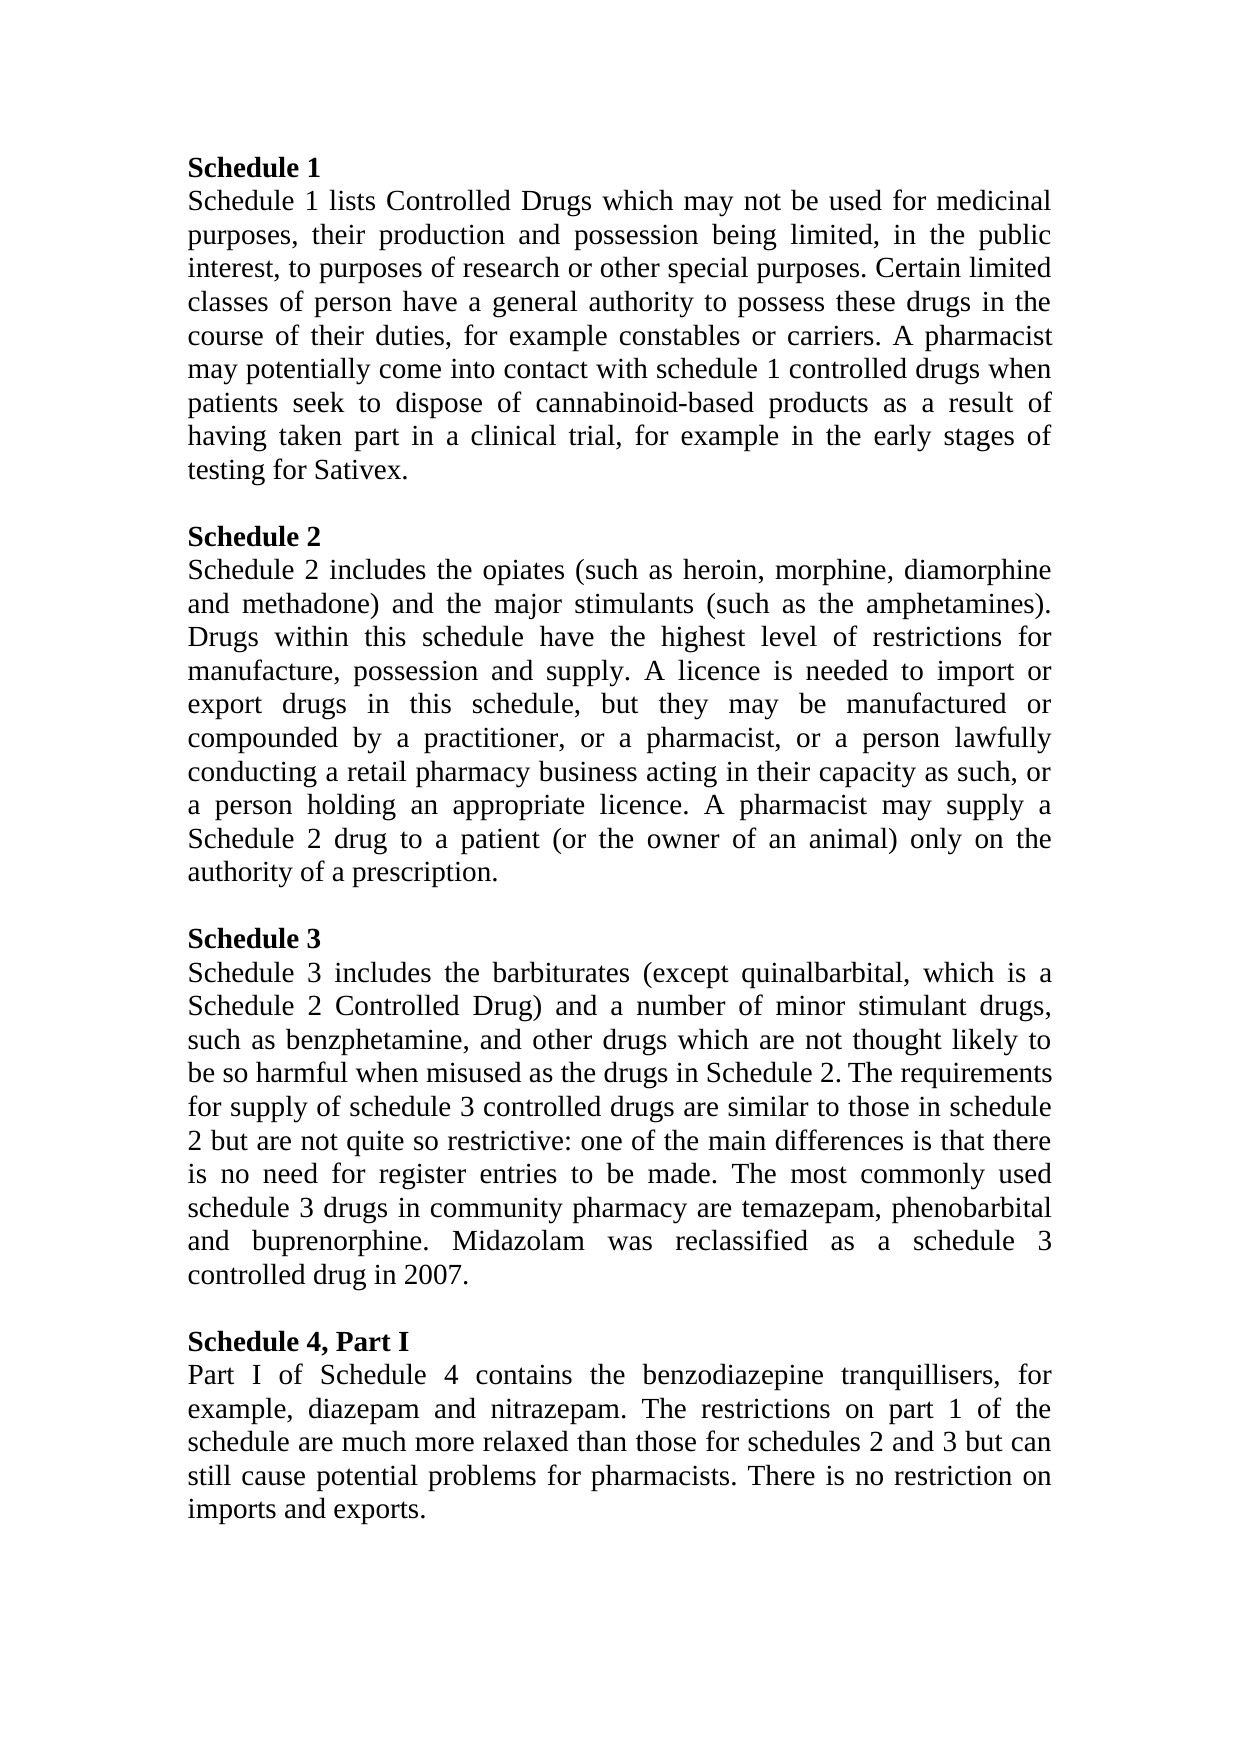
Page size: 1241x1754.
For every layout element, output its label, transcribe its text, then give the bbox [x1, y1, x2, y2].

text Part I of Schedule 4 contains the benzodiazepine tranquillisers, for example, diazepam and nitrazepam. The restrictions on part 1 of the schedule are much more relaxed than those for schedules 2 and 3 but can still cause potential problems for pharmacists. There is no restriction on imports and exports. [187, 1357, 1053, 1525]
text Schedule 1 lists Controlled Drugs which may not be used for medicinal purposes, their production and possession being limited, in the public interest, to purposes of research or other special purposes. Certain limited classes of person have a general authority to possess these drugs in the course of their duties, for example constables or carriers. A pharmacist may potentially come into contact with schedule 1 controlled drugs when patients seek to dispose of cannabinoid-based products as a result of having taken part in a clinical trial, for example in the early stages of testing for Sativex. [187, 183, 1053, 485]
text Schedule 4, Part I [187, 1324, 1053, 1357]
text Schedule 1 [187, 150, 1053, 183]
text Schedule 3 includes the barbiturates (except quinalbarbital, which is a Schedule 2 Controlled Drug) and a number of minor stimulant drugs, such as benzphetamine, and other drugs which are not thought likely to be so harmful when misused as the drugs in Schedule 2. The requirements for supply of schedule 3 controlled drugs are similar to those in schedule 2 but are not quite so restrictive: one of the main differences is that there is no need for register entries to be made. The most commonly used schedule 3 drugs in community pharmacy are temazepam, phenobarbital and buprenorphine. Midazolam was reclassified as a schedule 3 controlled drug in 2007. [187, 955, 1053, 1290]
text Schedule 2 [187, 519, 1053, 552]
text Schedule 3 [187, 921, 1053, 955]
text Schedule 2 includes the opiates (such as heroin, morphine, diamorphine and methadone) and the major stimulants (such as the amphetamines). Drugs within this schedule have the highest level of restrictions for manufacture, possession and supply. A licence is needed to import or export drugs in this schedule, but they may be manufactured or compounded by a practitioner, or a pharmacist, or a person lawfully conducting a retail pharmacy business acting in their capacity as such, or a person holding an appropriate licence. A pharmacist may supply a Schedule 2 drug to a patient (or the owner of an animal) only on the authority of a prescription. [187, 552, 1053, 888]
